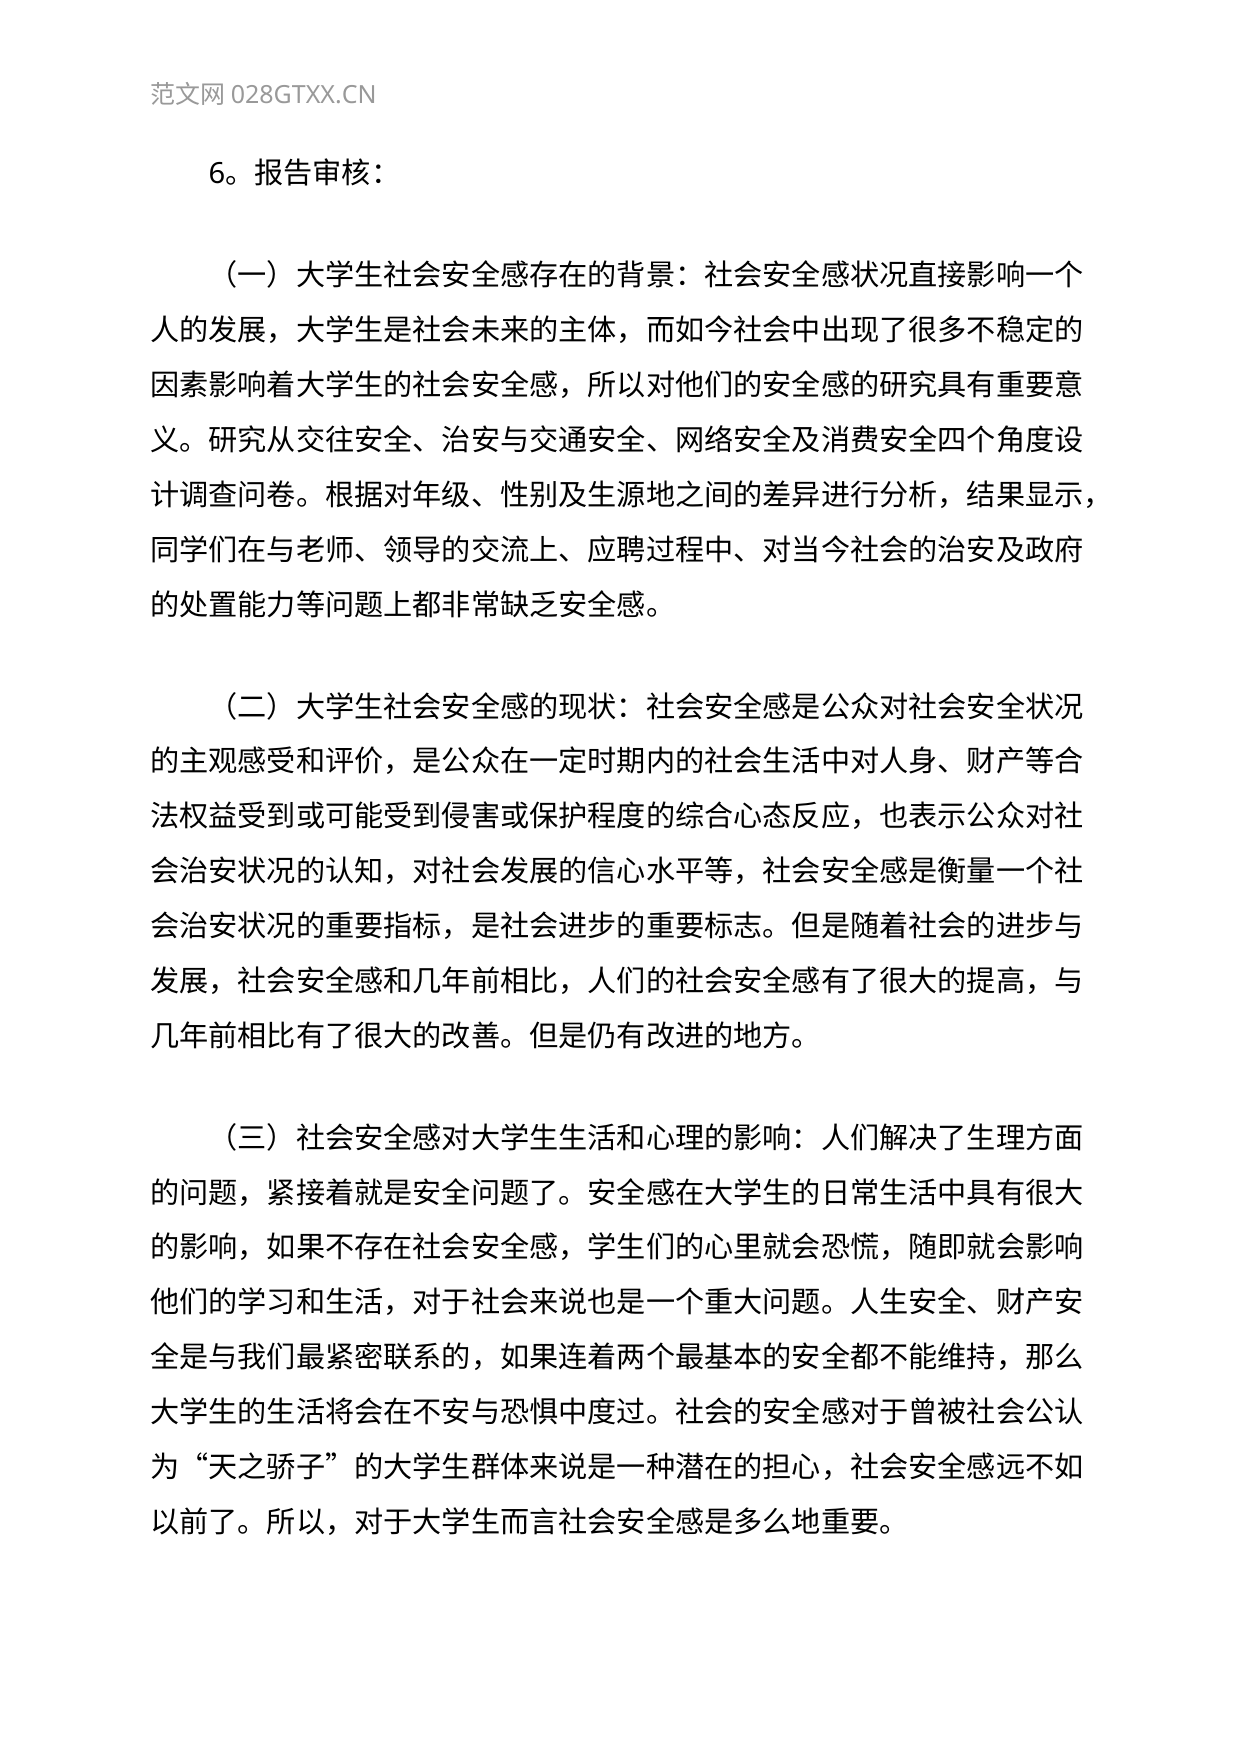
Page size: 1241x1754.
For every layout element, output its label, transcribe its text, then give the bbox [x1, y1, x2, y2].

text 6。报告审核： [150, 150, 1090, 192]
text （二）大学生社会安全感的现状：社会安全感是公众对社会安全状况的主观感受和评价，是公众在一定时期内的社会生活中对人身、财产等合法权益受到或可能受到侵害或保护程度的综合心态反应，也表示公众对社会治安状况的认知，对社会发展的信心水平等，社会安全感是衡量一个社会治安状况的重要指标，是社会进步的重要标志。但是随着社会的进步与发展，社会安全感和几年前相比，人们的社会安全感有了很大的提高，与几年前相比有了很大的改善。但是仍有改进的地方。 [150, 683, 1090, 1055]
text （三）社会安全感对大学生生活和心理的影响：人们解决了生理方面的问题，紧接着就是安全问题了。安全感在大学生的日常生活中具有很大的影响，如果不存在社会安全感，学生们的心里就会恐慌，随即就会影响他们的学习和生活，对于社会来说也是一个重大问题。人生安全、财产安全是与我们最紧密联系的，如果连着两个最基本的安全都不能维持，那么大学生的生活将会在不安与恐惧中度过。社会的安全感对于曾被社会公认为“天之骄子”的大学生群体来说是一种潜在的担心，社会安全感远不如以前了。所以，对于大学生而言社会安全感是多么地重要。 [150, 1114, 1090, 1541]
text （一）大学生社会安全感存在的背景：社会安全感状况直接影响一个人的发展，大学生是社会未来的主体，而如今社会中出现了很多不稳定的因素影响着大学生的社会安全感，所以对他们的安全感的研究具有重要意义。研究从交往安全、治安与交通安全、网络安全及消费安全四个角度设计调查问卷。根据对年级、性别及生源地之间的差异进行分析，结果显示，同学们在与老师、领导的交流上、应聘过程中、对当今社会的治安及政府的处置能力等问题上都非常缺乏安全感。 [150, 252, 1090, 624]
